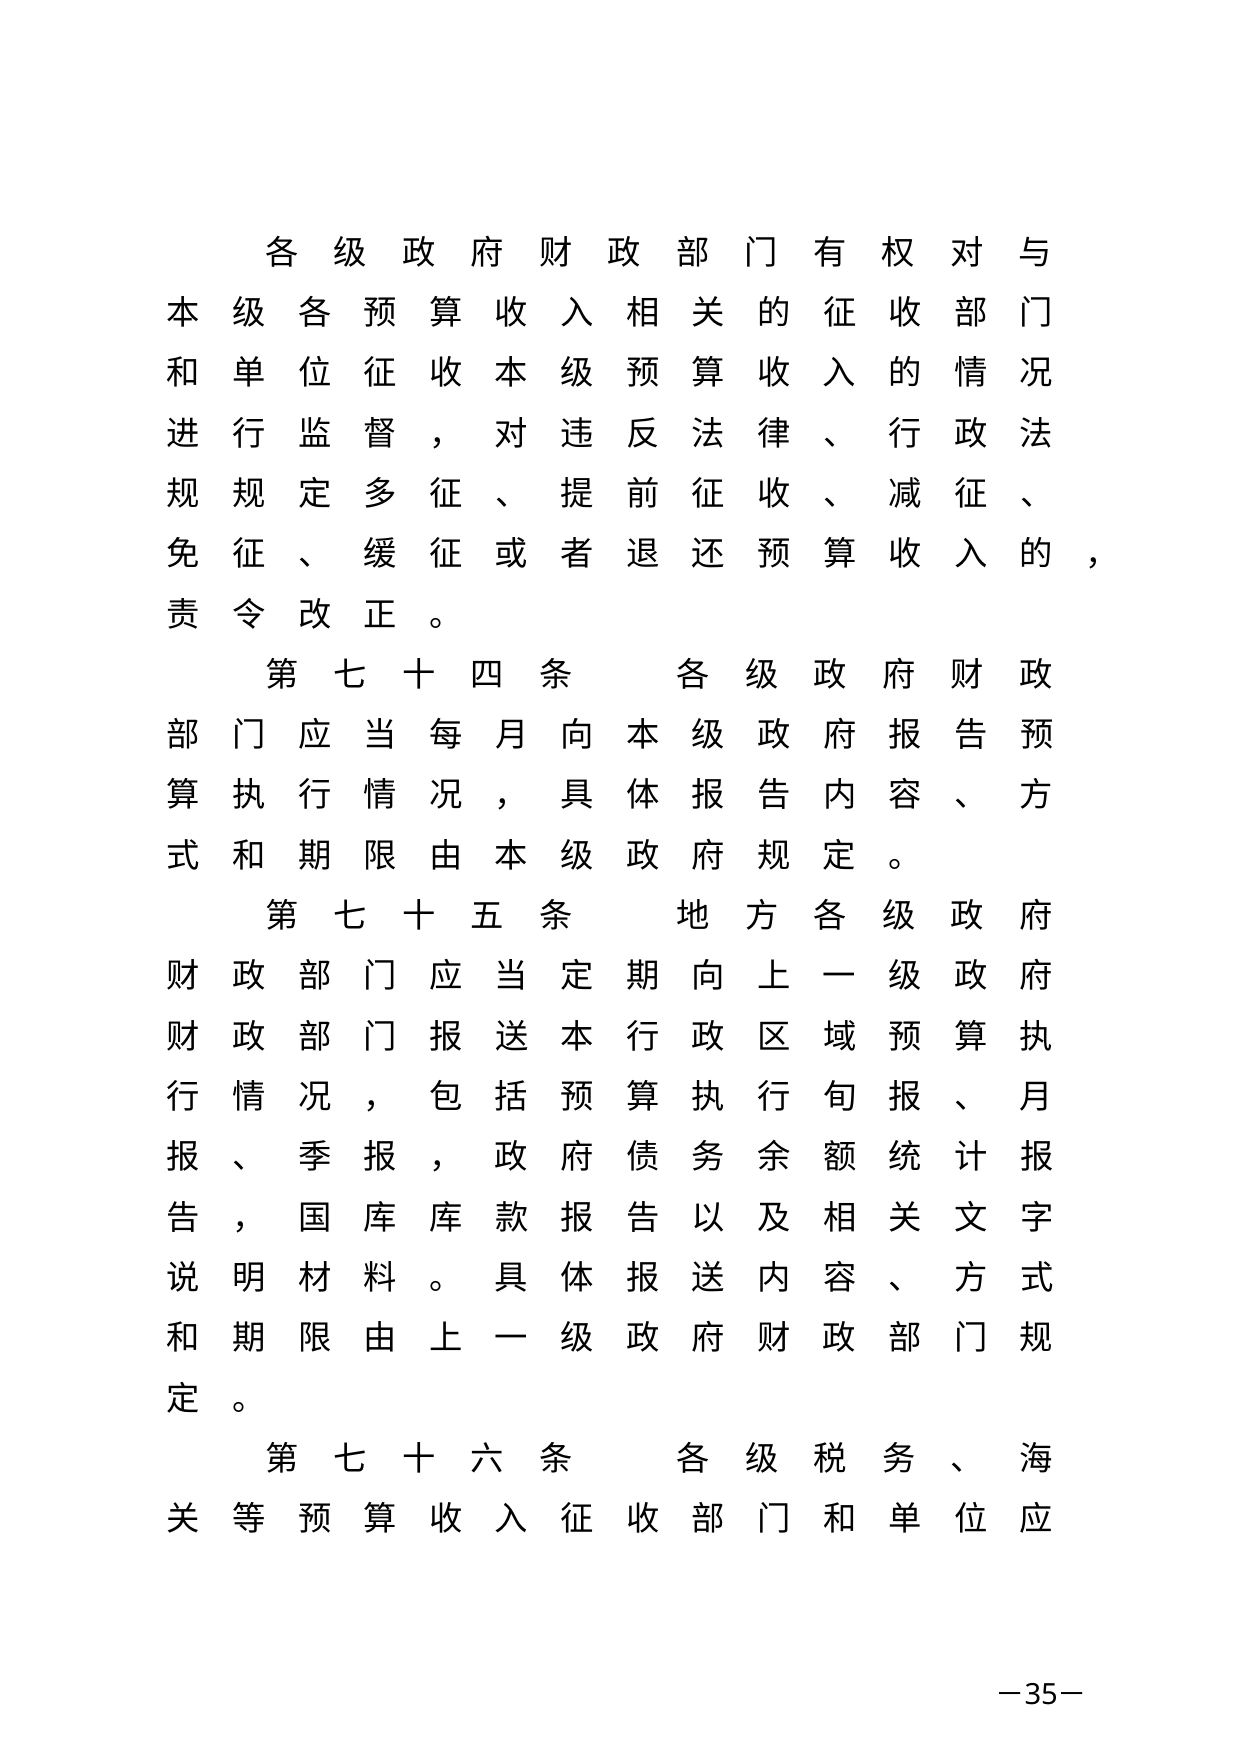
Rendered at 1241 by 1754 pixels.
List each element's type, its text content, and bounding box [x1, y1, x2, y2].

text 各级政府财政部门有权对与本级各预算收入相关的征收部门和单位征收本级预算收入的情况进行监督，对违反法律、行政法规规定多征、提前征收、减征、免征、缓征或者退还预算收入的，责令改正。 [167, 219, 1085, 642]
text 第七十五条 地方各级政府财政部门应当定期向上一级政府财政部门报送本行政区域预算执行情况，包括预算执行旬报、月报、季报，政府债务余额统计报告，国库库款报告以及相关文字说明材料。具体报送内容、方式和期限由上一级政府财政部门规定。 [167, 883, 1085, 1426]
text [167, 1426, 1085, 1546]
text 第七十四条 各级政府财政部门应当每月向本级政府报告预算执行情况，具体报告内容、方式和期限由本级政府规定。 [167, 642, 1085, 883]
